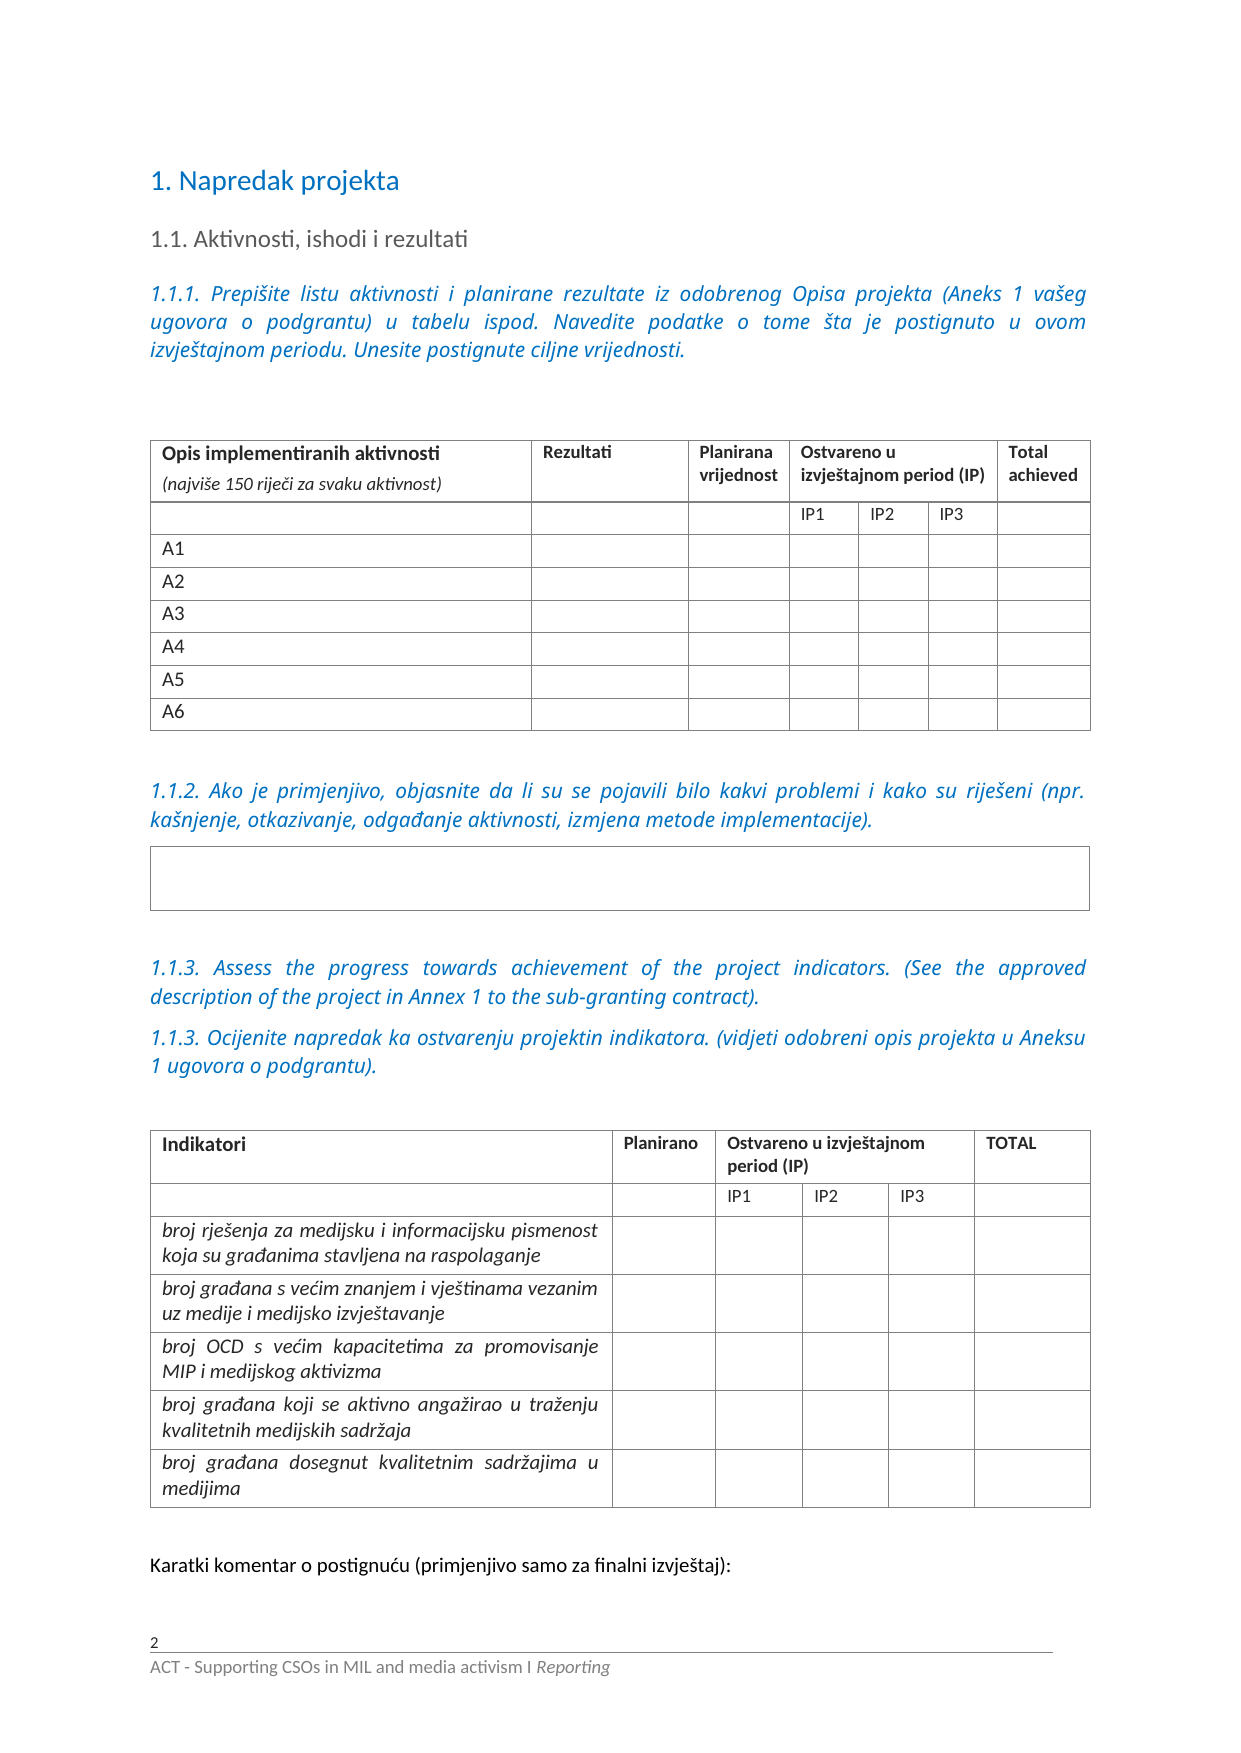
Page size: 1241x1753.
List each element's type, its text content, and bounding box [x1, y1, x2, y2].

table_cell [929, 535, 997, 567]
table_header Rezultati [532, 441, 688, 501]
table_cell [998, 601, 1090, 632]
table_cell [859, 535, 928, 567]
table_cell [998, 633, 1090, 665]
table_cell IP3 [889, 1184, 974, 1216]
table_cell A3 [151, 601, 531, 632]
table_cell [689, 601, 789, 632]
table_cell [998, 568, 1090, 599]
table_cell A1 [151, 535, 531, 567]
table_cell A6 [151, 699, 531, 730]
table_cell A4 [151, 633, 531, 665]
table_cell [613, 1184, 715, 1216]
text Karatki komentar o postignuću (primjenjivo samo za finalni izvještaj): [150, 1553, 1090, 1578]
table_cell [689, 568, 789, 599]
table_cell A2 [151, 568, 531, 599]
table_cell [790, 699, 858, 730]
table_cell [998, 666, 1090, 698]
table_cell IP2 [803, 1184, 888, 1216]
table_cell [716, 1275, 802, 1332]
table_cell [859, 699, 928, 730]
table_header [151, 847, 1089, 910]
subtitle 1. Napredak projekta [150, 162, 1090, 198]
table_cell [929, 699, 997, 730]
table_cell [790, 535, 858, 567]
table_cell IP3 [929, 503, 997, 534]
table_cell [151, 503, 531, 534]
table_cell [532, 666, 688, 698]
table_cell broj rješenja za medijsku i informacijsku pismenost koja su građanima stavljena na raspolaganje [151, 1217, 612, 1274]
table_cell [998, 503, 1090, 534]
table_cell [790, 666, 858, 698]
table_cell [689, 633, 789, 665]
table_cell [859, 633, 928, 665]
table_cell [929, 633, 997, 665]
table_cell [889, 1391, 974, 1448]
table_cell [689, 699, 789, 730]
table_header Ostvareno u izvještajnom period (IP) [716, 1131, 974, 1183]
table_cell [532, 535, 688, 567]
table_cell [613, 1450, 715, 1507]
table_cell [613, 1333, 715, 1390]
subtitle 1.1. Aktivnosti, ishodi i rezultati [150, 223, 1090, 254]
table_header Planirano [613, 1131, 715, 1183]
table_cell [975, 1450, 1090, 1507]
table_cell [998, 535, 1090, 567]
table_cell IP1 [790, 503, 858, 534]
table_cell [803, 1391, 888, 1448]
table_cell [532, 568, 688, 599]
table_cell [790, 601, 858, 632]
table_cell [975, 1184, 1090, 1216]
table_cell [613, 1275, 715, 1332]
table_cell [998, 699, 1090, 730]
table_cell [975, 1275, 1090, 1332]
table_cell [859, 568, 928, 599]
table_cell broj građana s većim znanjem i vještinama vezanim uz medije i medijsko izvještavanje [151, 1275, 612, 1332]
table_cell [151, 1184, 612, 1216]
table_cell [689, 503, 789, 534]
table_cell [859, 601, 928, 632]
table_cell [532, 503, 688, 534]
table_cell [613, 1217, 715, 1274]
text 1.1.2. Ako je primjenjivo, objasnite da li su se pojavili bilo kakvi problemi i kako su riješeni (npr. kašnjenje, otkazivanje, odgađanje aktivnosti, izmjena metode implementacije). [150, 777, 1090, 833]
table_cell [803, 1450, 888, 1507]
table_cell [613, 1391, 715, 1448]
table_cell broj građana dosegnut kvalitetnim sadržajima u medijima [151, 1450, 612, 1507]
table_cell [975, 1333, 1090, 1390]
text 1.1.3. Assess the progress towards achievement of the project indicators. (See the approved description of the project in Annex 1 to the sub-granting contract). [150, 953, 1090, 1010]
table_cell A5 [151, 666, 531, 698]
text 1.1.1. Prepišite listu aktivnosti i planirane rezultate iz odobrenog Opisa projekta (Aneks 1 vašeg ugovora o podgrantu) u tabelu ispod. Navedite podatke o tome šta je postignuto u ovom izvještajnom periodu. Unesite postignute ciljne vrijednosti. [150, 279, 1090, 364]
table_cell [975, 1391, 1090, 1448]
text 1.1.3. Ocijenite napredak ka ostvarenju projektin indikatora. (vidjeti odobreni opis projekta u Aneksu 1 ugovora o podgrantu). [150, 1023, 1090, 1080]
table_cell IP1 [716, 1184, 802, 1216]
table_header Opis implementiranih aktivnosti (najviše 150 riječi za svaku aktivnost) [151, 441, 531, 501]
table_cell [532, 601, 688, 632]
table_cell [929, 568, 997, 599]
table_cell [889, 1333, 974, 1390]
table_cell [889, 1450, 974, 1507]
table_header Planirana vrijednost [689, 441, 789, 501]
table_cell broj građana koji se aktivno angažirao u traženju kvalitetnih medijskih sadržaja [151, 1391, 612, 1448]
table_cell [716, 1450, 802, 1507]
table_cell IP2 [859, 503, 928, 534]
table_cell [859, 666, 928, 698]
table_header Indikatori [151, 1131, 612, 1183]
table_cell [689, 666, 789, 698]
table_cell [716, 1333, 802, 1390]
table_cell [689, 535, 789, 567]
table_cell [790, 633, 858, 665]
table_header Total achieved [998, 441, 1090, 501]
table_cell [716, 1217, 802, 1274]
table_cell [889, 1217, 974, 1274]
table_cell [975, 1217, 1090, 1274]
table_cell [790, 568, 858, 599]
table_header Ostvareno u izvještajnom period (IP) [790, 441, 997, 501]
table_cell [889, 1275, 974, 1332]
table_cell [803, 1333, 888, 1390]
table_cell [716, 1391, 802, 1448]
table_header TOTAL [975, 1131, 1090, 1183]
table_cell [532, 633, 688, 665]
table_cell [929, 666, 997, 698]
table_cell [803, 1275, 888, 1332]
table_cell [532, 699, 688, 730]
table_cell broj OCD s većim kapacitetima za promovisanje MIP i medijskog aktivizma [151, 1333, 612, 1390]
table_cell [929, 601, 997, 632]
table_cell [803, 1217, 888, 1274]
